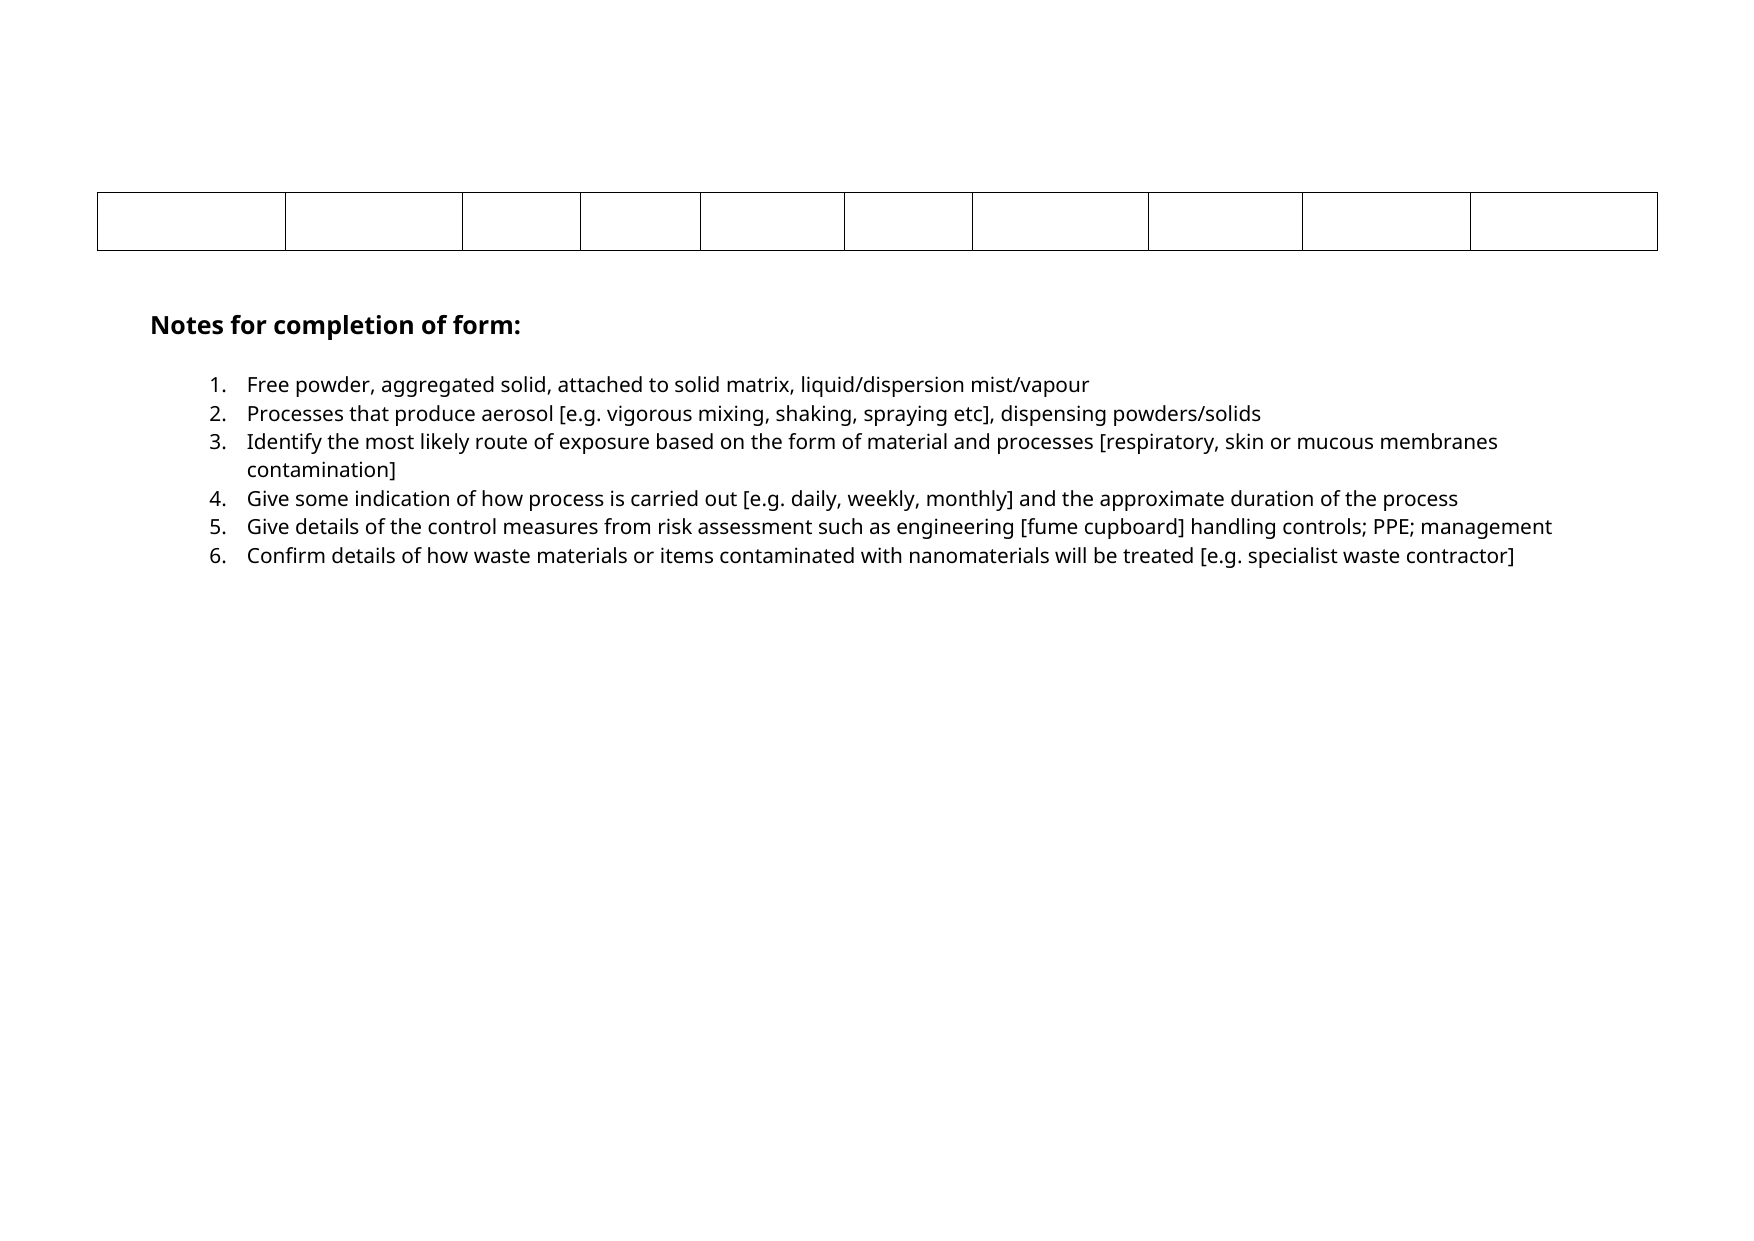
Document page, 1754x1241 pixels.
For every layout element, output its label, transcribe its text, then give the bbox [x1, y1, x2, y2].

table_cell [581, 193, 700, 250]
table_cell [286, 193, 462, 250]
list Give some indication of how process is carried out [e.g. daily, weekly, monthly] and the approximate duration of the process [209, 484, 1604, 512]
list Identify the most likely route of exposure based on the form of material and processes [respiratory, skin or mucous membranes contamination] [209, 427, 1604, 484]
table_cell [1303, 193, 1470, 250]
table_cell [1149, 193, 1302, 250]
list Processes that produce aerosol [e.g. vigorous mixing, shaking, spraying etc], dispensing powders/solids [209, 399, 1604, 427]
table_cell [701, 193, 844, 250]
table_cell [98, 193, 285, 250]
list Confirm details of how waste materials or items contaminated with nanomaterials will be treated [e.g. specialist waste contractor] [209, 541, 1604, 569]
table_cell [973, 193, 1148, 250]
table_cell [1471, 193, 1657, 250]
list Free powder, aggregated solid, attached to solid matrix, liquid/dispersion mist/vapour [209, 370, 1604, 399]
table_cell [463, 193, 580, 250]
table_cell [845, 193, 972, 250]
list Give details of the control measures from risk assessment such as engineering [fume cupboard] handling controls; PPE; management [209, 512, 1604, 541]
text Notes for completion of form: [150, 308, 1604, 370]
